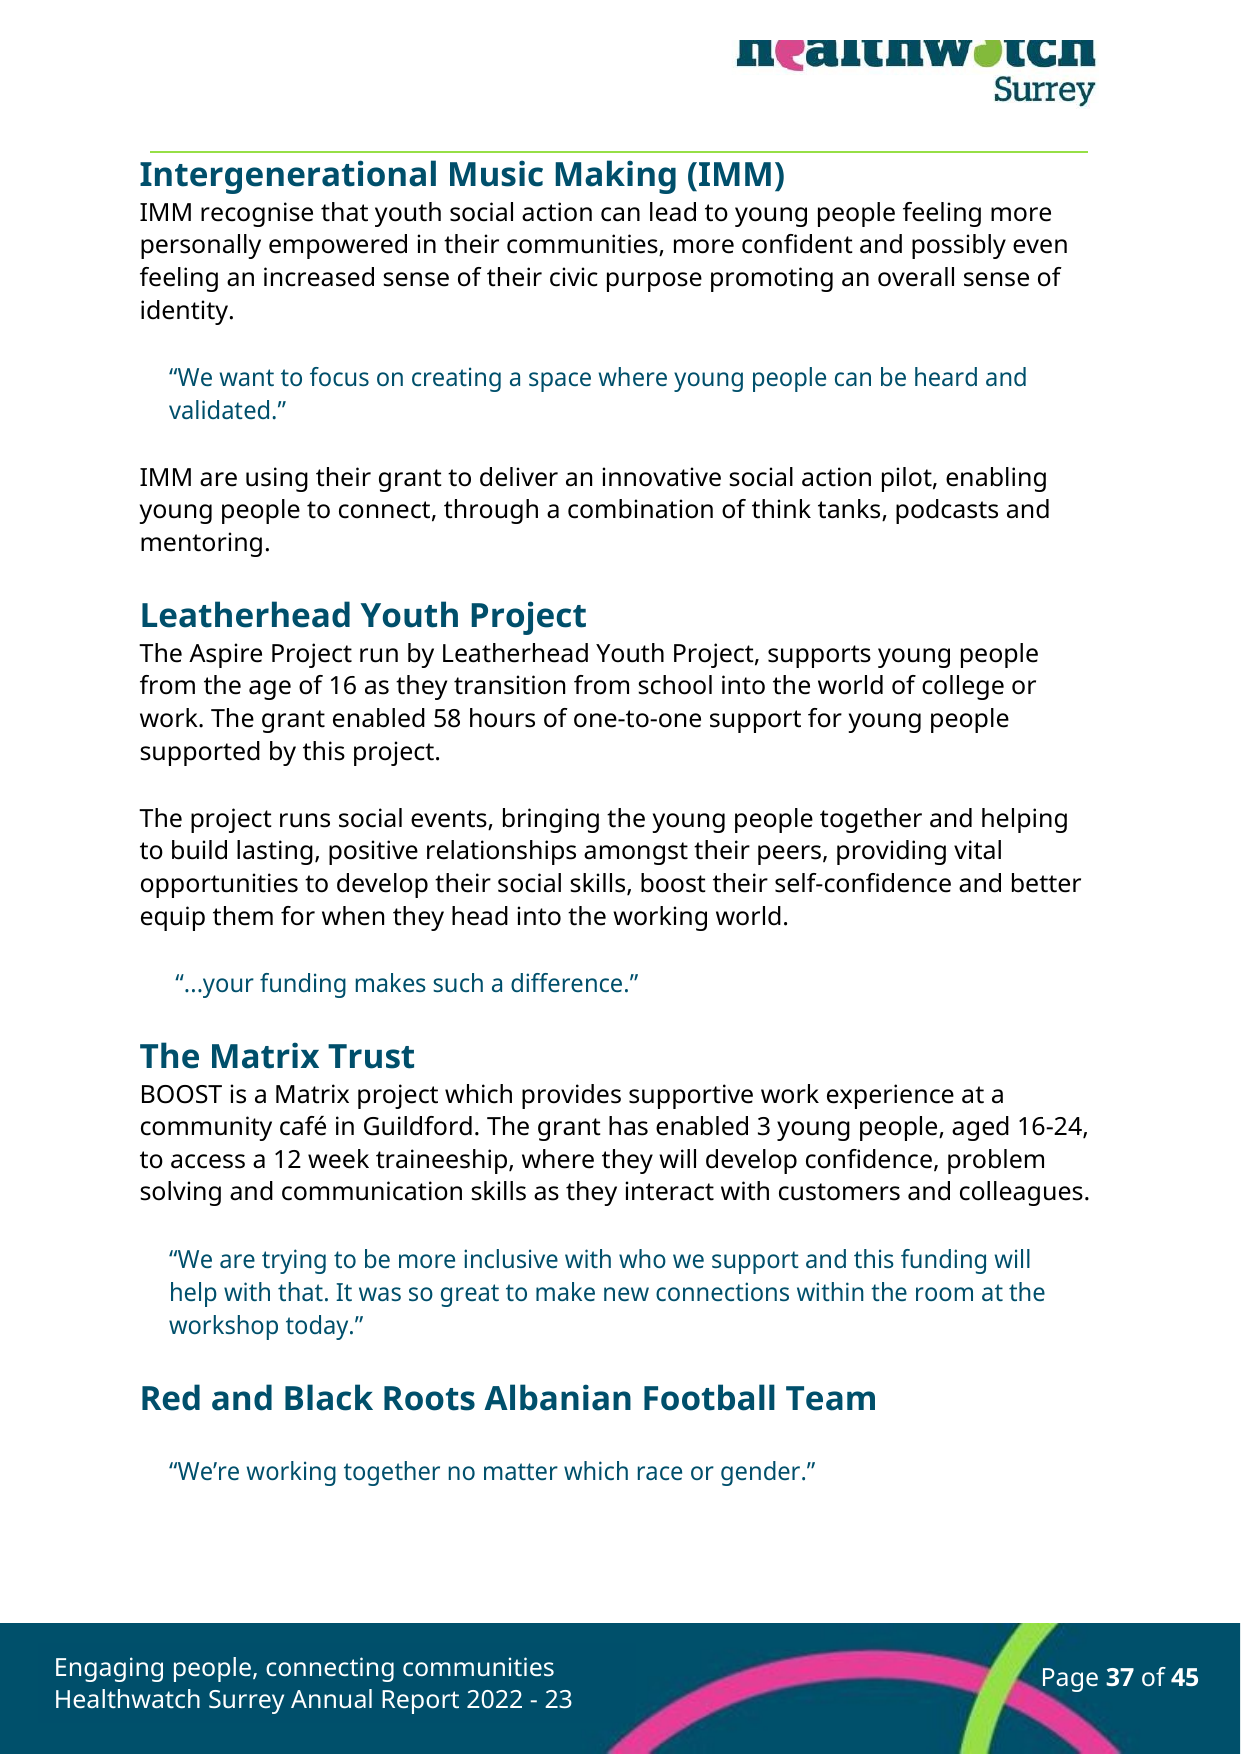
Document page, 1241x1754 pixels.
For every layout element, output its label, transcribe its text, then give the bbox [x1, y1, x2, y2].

picture [934, 40, 945, 53]
text The project runs social events, bringing the young people together and helping to build lasting, positive relationships amongst their peers, providing vital opportunities to develop their social skills, boost their self-confidence and better equip them for when they head into the working world. [139, 802, 1083, 932]
subtitle The Matrix Trust [139, 1033, 1101, 1077]
subtitle Intergenerational Music Making (IMM) [139, 152, 1101, 196]
text “...your funding makes such a difference.” [169, 966, 1071, 999]
picture [815, 51, 827, 59]
text IMM recognise that youth social action can lead to young people feeling more personally empowered in their communities, more confident and possibly even feeling an increased sense of their civic purpose promoting an overall sense of identity. [139, 196, 1099, 326]
picture [955, 40, 964, 50]
picture [603, 1623, 1124, 1754]
text “We’re working together no matter which race or gender.” [169, 1453, 1071, 1487]
subtitle Red and Black Roots Albanian Football Team [139, 1376, 1101, 1419]
text BOOST is a Matrix project which provides supportive work experience at a community café in Guildford. The grant has enabled 3 young people, aged 16-24, to access a 12 week traineeship, where they will develop confidence, problem solving and communication skills as they interact with customers and colleagues. [139, 1077, 1099, 1208]
picture [731, 40, 1100, 109]
text “We want to focus on creating a space where young people can be heard and validated.” [169, 361, 1071, 427]
text IMM are using their grant to deliver an innovative social action pilot, enabling young people to connect, through a combination of think tanks, podcasts and mentoring. [139, 461, 1099, 559]
subtitle Leatherhead Youth Project [139, 593, 1101, 637]
text “We are trying to be more inclusive with who we support and this funding will help with that. It was so great to make new connections within the room at the workshop today.” [169, 1242, 1071, 1341]
text The Aspire Project run by Leatherhead Youth Project, supports young people from the age of 16 as they transition from school into the world of college or work. The grant enabled 58 hours of one-to-one support for young people supported by this project. [139, 637, 1083, 767]
